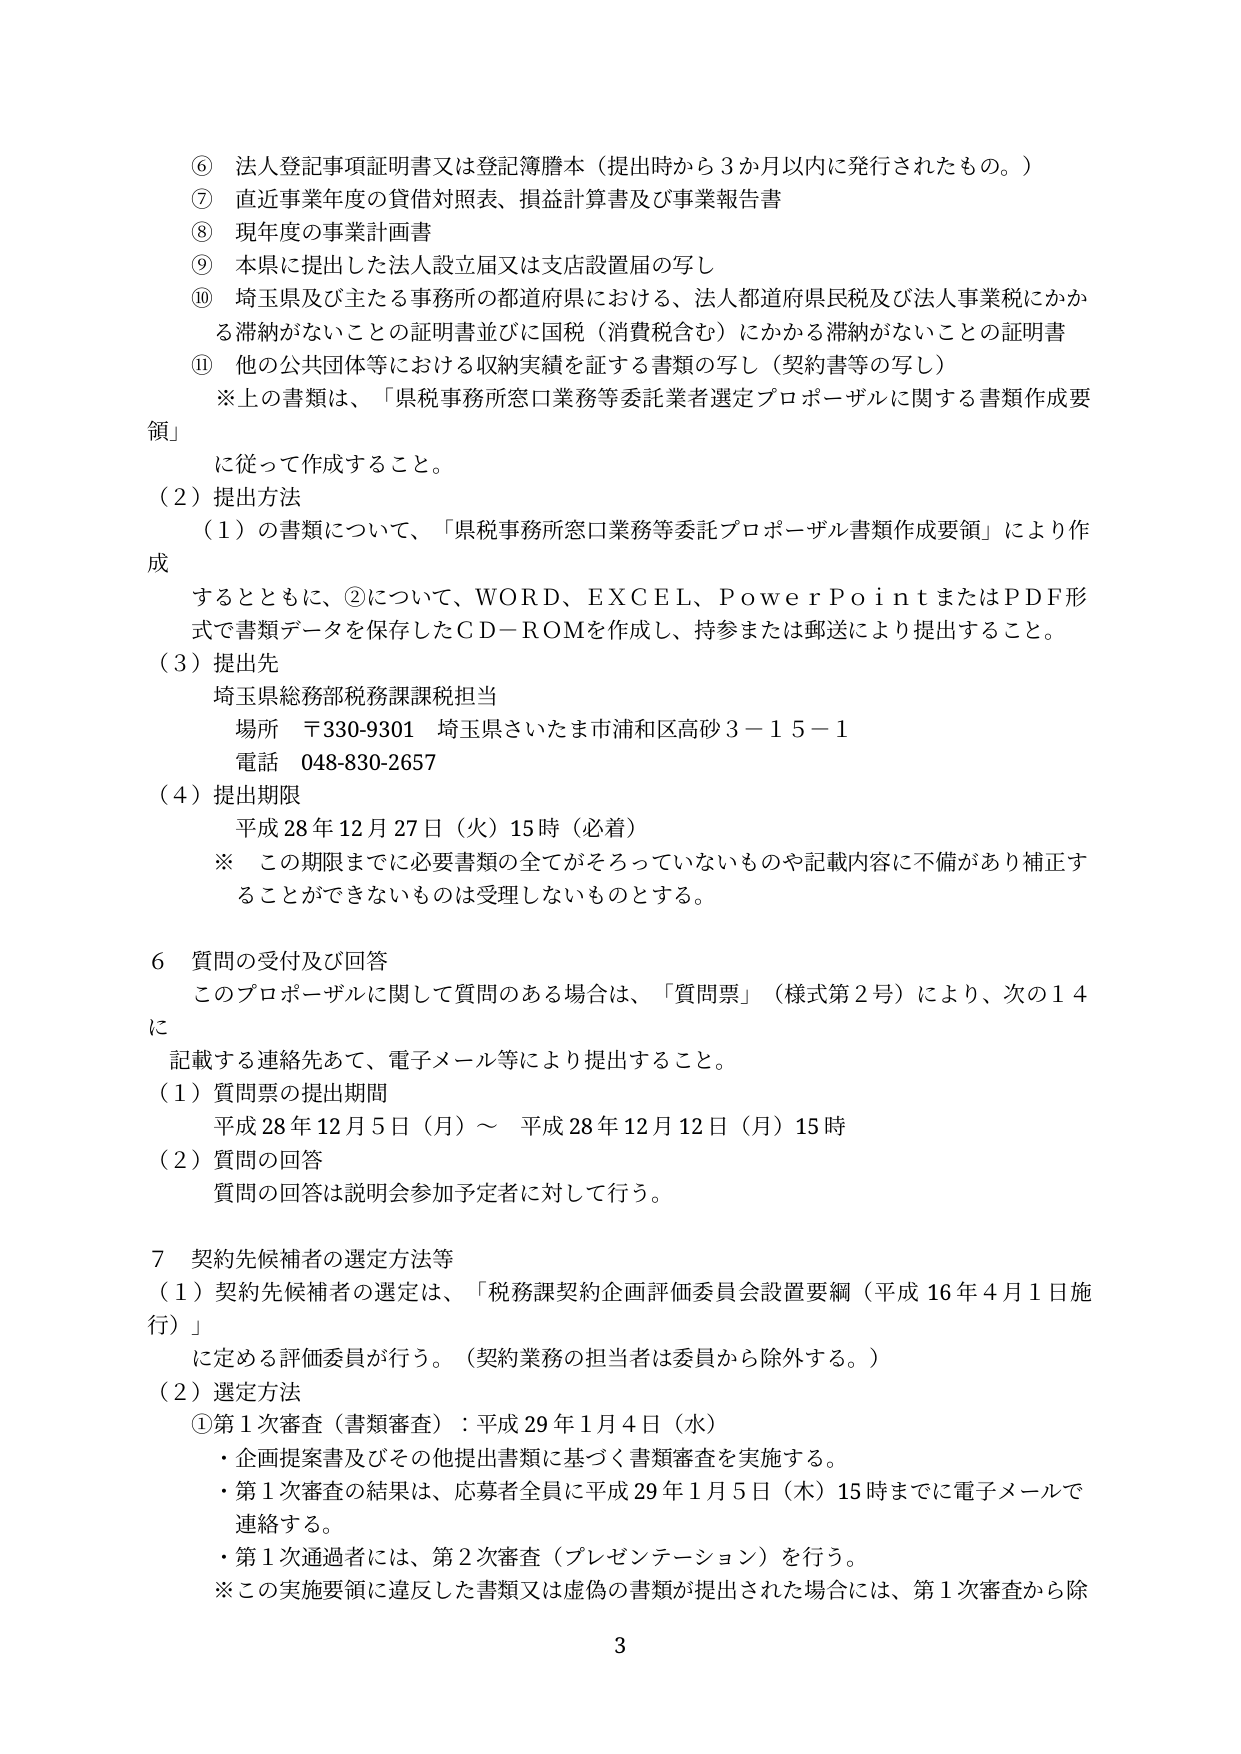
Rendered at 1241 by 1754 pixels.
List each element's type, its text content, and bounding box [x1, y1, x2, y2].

text 式で書類データを保存したＣＤ－ＲＯＭを作成し、持参または郵送により提出すること。 [148, 612, 1092, 645]
text に定める評価委員が行う。（契約業務の担当者は委員から除外する。） [148, 1341, 1092, 1374]
text 場所 〒330-9301 埼玉県さいたま市浦和区高砂３－１５－１ [148, 711, 1092, 744]
text （１）の書類について、「県税事務所窓口業務等委託プロポーザル書類作成要領」により作成 [148, 513, 1092, 579]
text ・企画提案書及びその他提出書類に基づく書類審査を実施する。 [148, 1440, 1092, 1473]
text するとともに、②について、ＷＯＲＤ、ＥＸＣＥＬ、ＰｏｗｅｒＰｏｉｎｔまたはＰＤＦ形 [148, 579, 1092, 612]
text ７ 契約先候補者の選定方法等 [148, 1241, 1092, 1274]
text 連絡する。 [148, 1506, 1092, 1539]
text ⑪ 他の公共団体等における収納実績を証する書類の写し（契約書等の写し） [148, 347, 1092, 380]
text ６ 質問の受付及び回答 [148, 943, 1092, 976]
text このプロポーザルに関して質問のある場合は、「質問票」（様式第２号）により、次の１４に [148, 976, 1092, 1043]
text 平成28年12月５日（月）～ 平成28年12月12日（月）15時 [148, 1109, 1092, 1142]
text ⑩ 埼玉県及び主たる事務所の都道府県における、法人都道府県民税及び法人事業税にかか [148, 281, 1092, 314]
text 埼玉県総務部税務課課税担当 [148, 678, 1092, 711]
text に従って作成すること。 [148, 446, 1092, 479]
text 記載する連絡先あて、電子メール等により提出すること。 [148, 1043, 1092, 1076]
text 電話 048-830-2657 [148, 744, 1092, 778]
text （２）提出方法 [148, 479, 1092, 513]
text 質問の回答は説明会参加予定者に対して行う。 [148, 1175, 1092, 1208]
text ①第１次審査（書類審査）：平成29年１月４日（水） [148, 1407, 1092, 1440]
text ※上の書類は、「県税事務所窓口業務等委託業者選定プロポーザルに関する書類作成要領」 [148, 380, 1092, 446]
text （２）選定方法 [148, 1374, 1092, 1407]
text る滞納がないことの証明書並びに国税（消費税含む）にかかる滞納がないことの証明書 [148, 314, 1092, 347]
text 平成28年12月27日（火）15時（必着） [148, 811, 1092, 844]
text ※この実施要領に違反した書類又は虚偽の書類が提出された場合には、第１次審査から除 [148, 1573, 1092, 1606]
text ・第１次審査の結果は、応募者全員に平成29年１月５日（木）15時までに電子メールで [148, 1473, 1092, 1506]
text ⑦ 直近事業年度の貸借対照表、損益計算書及び事業報告書 [148, 181, 1092, 214]
text （１）質問票の提出期間 [148, 1076, 1092, 1109]
text （３）提出先 [148, 645, 1092, 678]
text （２）質問の回答 [148, 1142, 1092, 1175]
text （１）契約先候補者の選定は、「税務課契約企画評価委員会設置要綱（平成16年４月１日施行）」 [148, 1274, 1092, 1341]
text ⑥ 法人登記事項証明書又は登記簿謄本（提出時から３か月以内に発行されたもの。） [148, 148, 1092, 181]
text ※ この期限までに必要書類の全てがそろっていないものや記載内容に不備があり補正す [148, 844, 1092, 877]
text ⑧ 現年度の事業計画書 [148, 214, 1092, 248]
text ることができないものは受理しないものとする。 [148, 877, 1092, 910]
text ・第１次通過者には、第２次審査（プレゼンテーション）を行う。 [148, 1539, 1092, 1573]
text （４）提出期限 [148, 778, 1092, 811]
text ⑨ 本県に提出した法人設立届又は支店設置届の写し [148, 248, 1092, 281]
